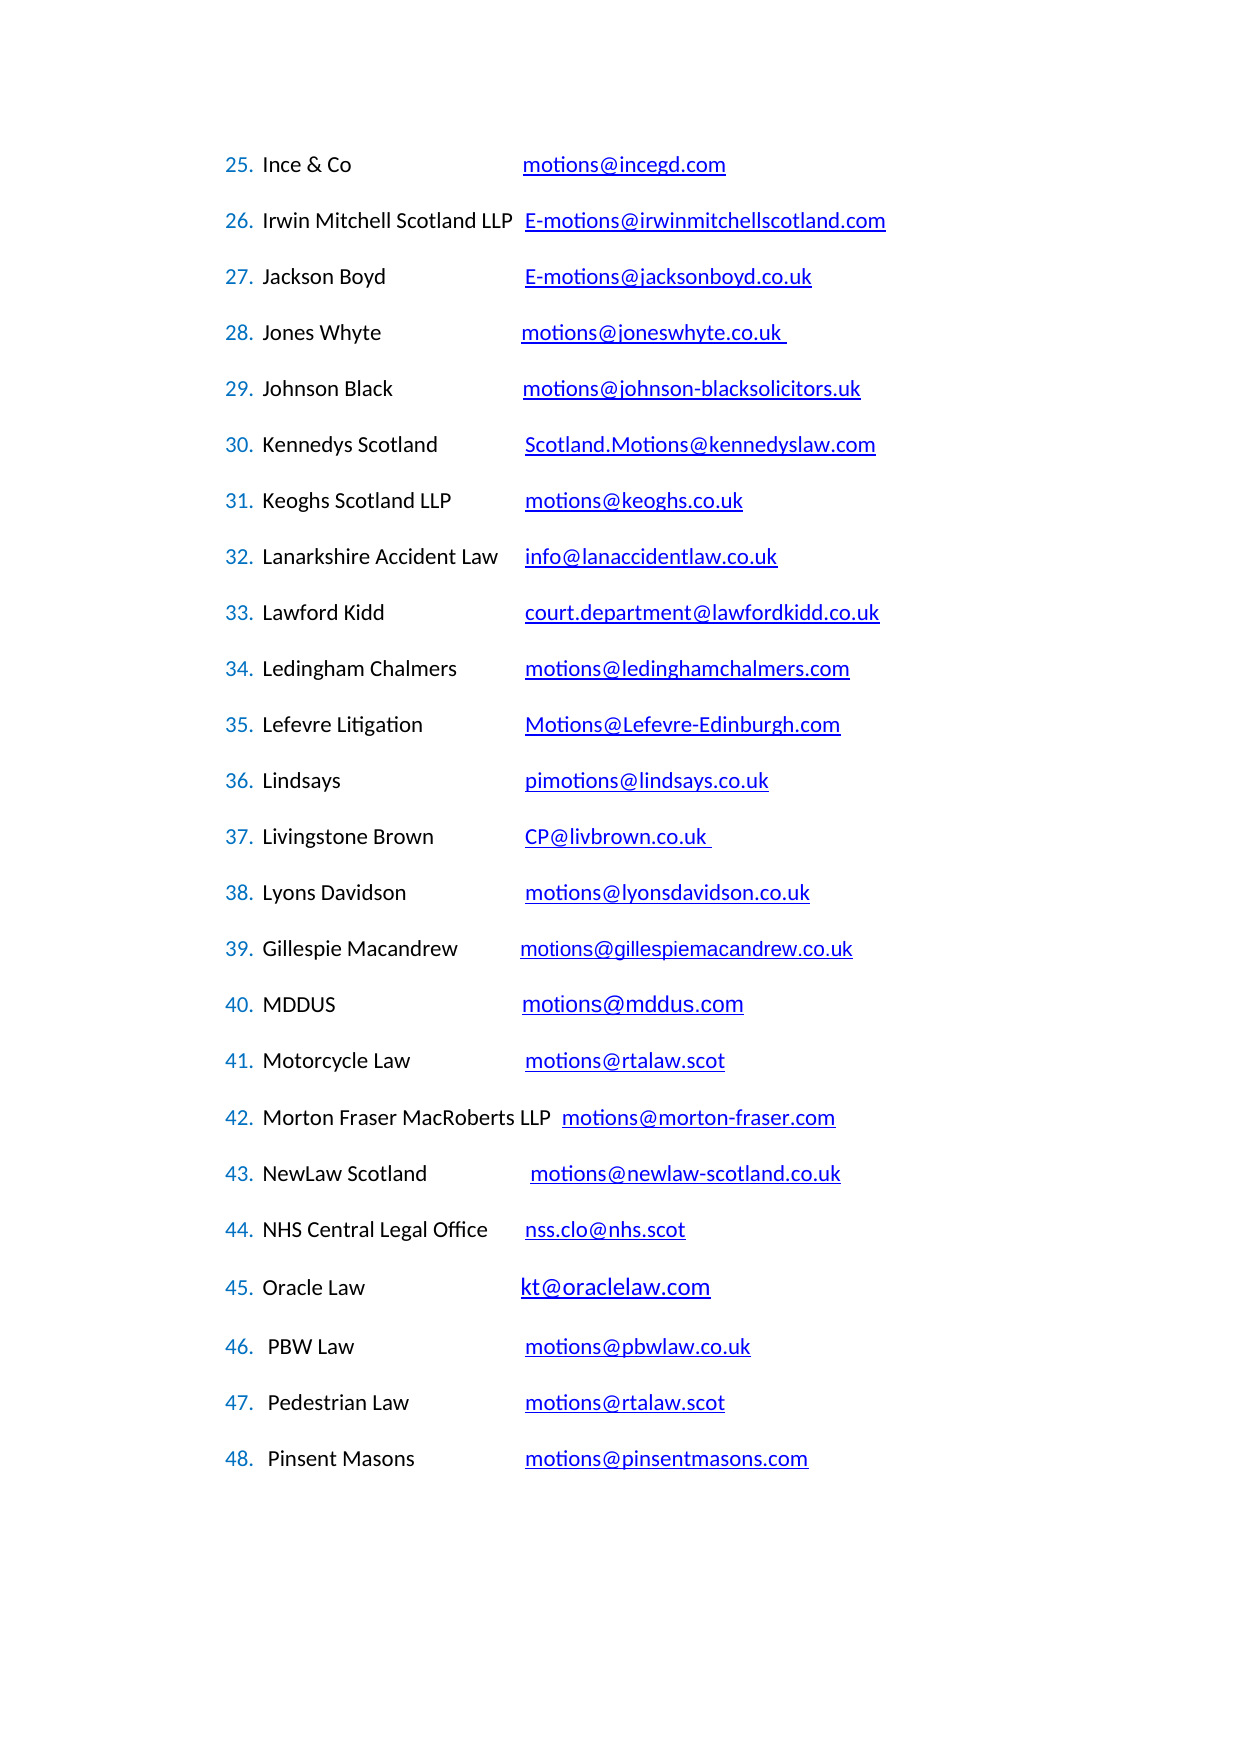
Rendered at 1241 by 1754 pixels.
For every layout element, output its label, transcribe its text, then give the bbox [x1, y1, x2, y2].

list PBW Law motions@pbwlaw.co.uk [225, 1332, 1090, 1360]
list Oracle Law kt@oraclelaw.com [225, 1271, 1090, 1301]
list Lefevre Litigation Motions@Lefevre-Edinburgh.com [225, 710, 1090, 738]
list Lindsays pimotions@lindsays.co.uk [225, 766, 1090, 794]
list Lanarkshire Accident Law info@lanaccidentlaw.co.uk [225, 542, 1090, 570]
list MDDUS motions@mddus.com [225, 991, 1090, 1019]
list Kennedys Scotland Scotland.Motions@kennedyslaw.com [225, 430, 1090, 458]
list Jackson Boyd E-motions@jacksonboyd.co.uk [225, 262, 1090, 290]
list Johnson Black motions@johnson-blacksolicitors.uk [225, 374, 1090, 402]
list Irwin Mitchell Scotland LLP E-motions@irwinmitchellscotland.com [225, 206, 1090, 234]
list Livingstone Brown CP@livbrown.co.uk [225, 822, 1090, 851]
list Pedestrian Law motions@rtalaw.scot [225, 1388, 1090, 1416]
list Motorcycle Law motions@rtalaw.scot [225, 1047, 1090, 1075]
list Ince & Co motions@incegd.com [225, 150, 1090, 178]
list Jones Whyte motions@joneswhyte.co.uk [225, 318, 1090, 346]
list Pinsent Masons motions@pinsentmasons.com [225, 1444, 1090, 1472]
list Lyons Davidson motions@lyonsdavidson.co.uk [225, 878, 1090, 907]
list NewLaw Scotland motions@newlaw-scotland.co.uk [225, 1159, 1090, 1187]
list Morton Fraser MacRoberts LLP motions@morton-fraser.com [225, 1103, 1090, 1131]
list Keoghs Scotland LLP motions@keoghs.co.uk [225, 486, 1090, 514]
list Lawford Kidd court.department@lawfordkidd.co.uk [225, 598, 1090, 626]
list Gillespie Macandrew motions@gillespiemacandrew.co.uk [225, 934, 1090, 963]
list NHS Central Legal Office nss.clo@nhs.scot [225, 1215, 1090, 1243]
list Ledingham Chalmers motions@ledinghamchalmers.com [225, 654, 1090, 682]
